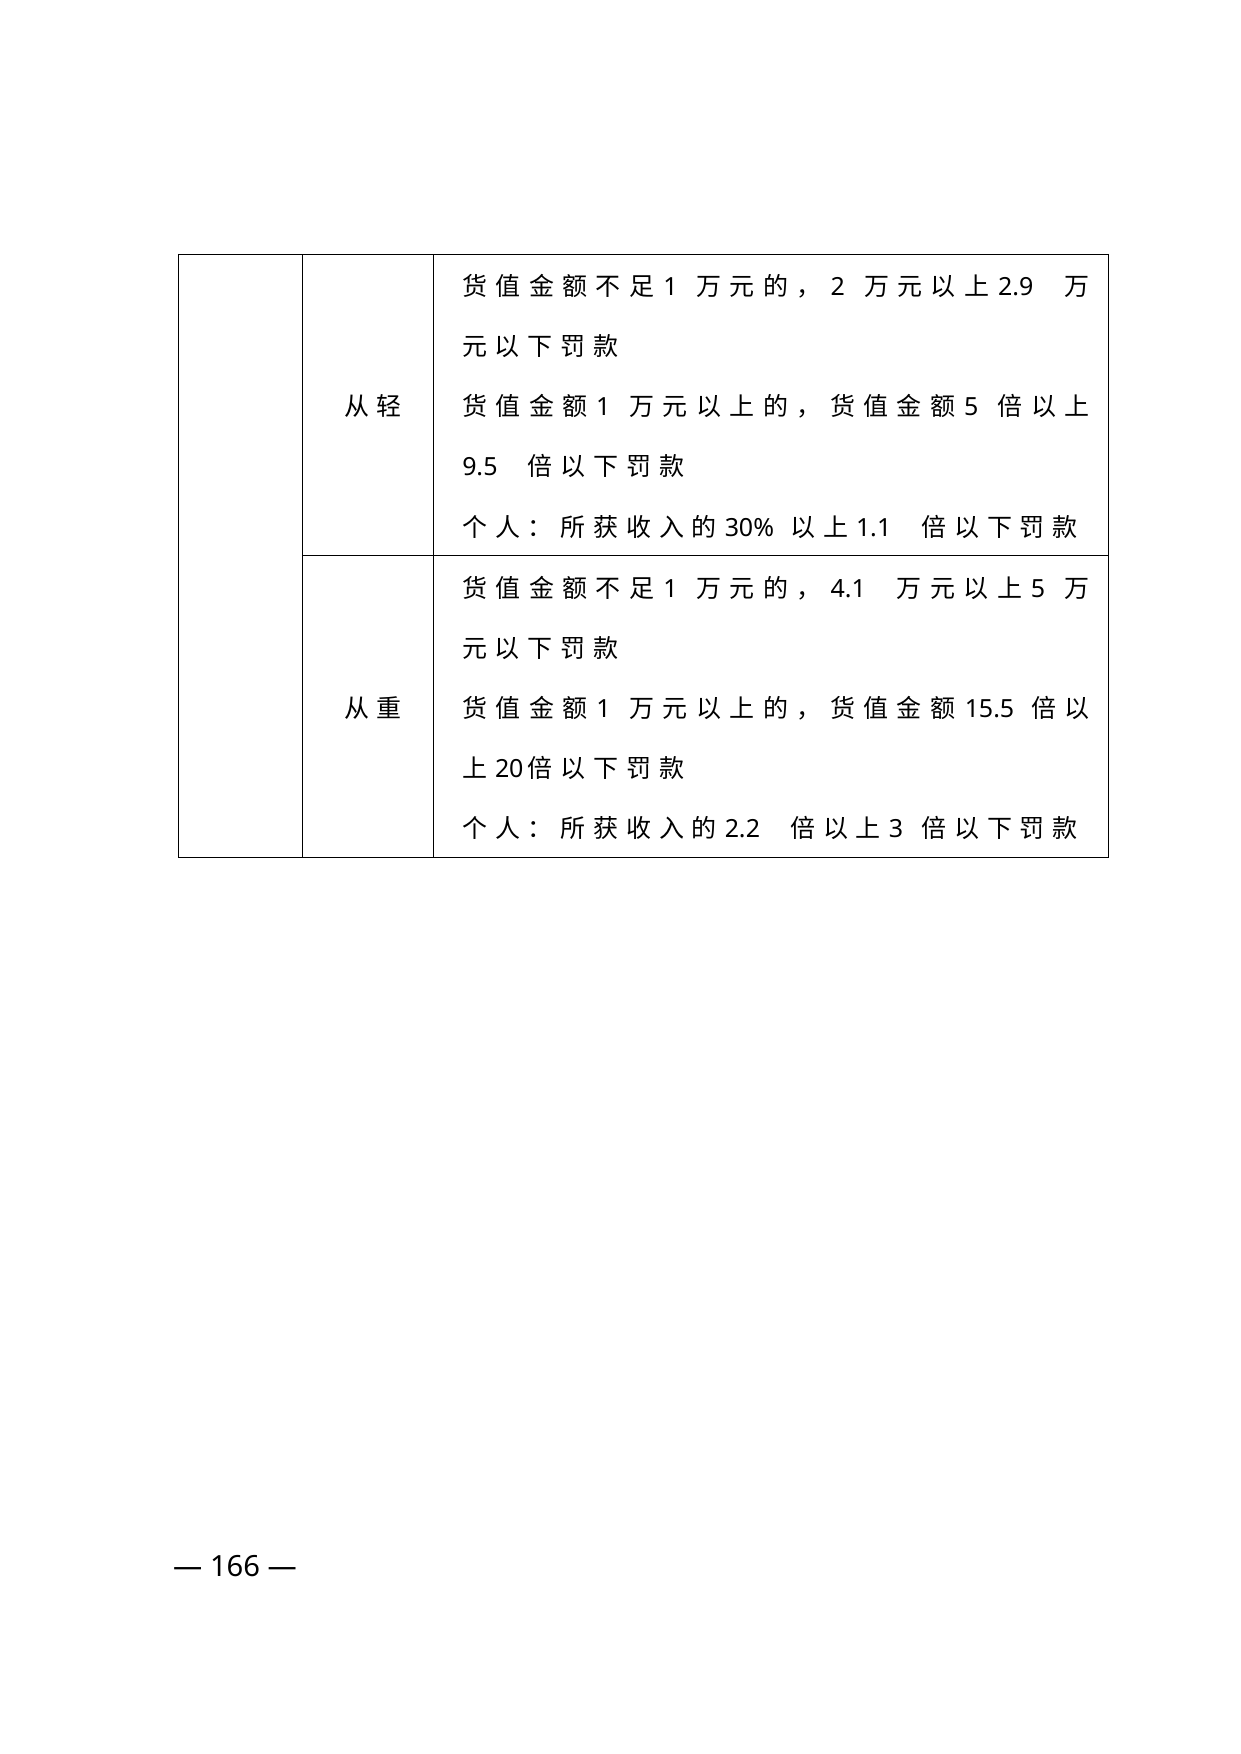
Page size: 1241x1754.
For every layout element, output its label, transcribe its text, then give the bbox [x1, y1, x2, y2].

table_cell 从轻 [303, 255, 433, 555]
table_cell 货值金额不足1万元的，2万元以上2.9万元以下罚款 货值金额1万元以上的，货值金额5倍以上9.5倍以下罚款 个人：所获收入的30%以上1.1倍以下罚款 [434, 255, 1108, 555]
table_cell 从重 [303, 556, 433, 857]
table_cell 货值金额不足1万元的，4.1万元以上5万元以下罚款 货值金额1万元以上的，货值金额15.5倍以上20倍以下罚款 个人：所获收入的2.2倍以上3倍以下罚款 [434, 556, 1108, 857]
